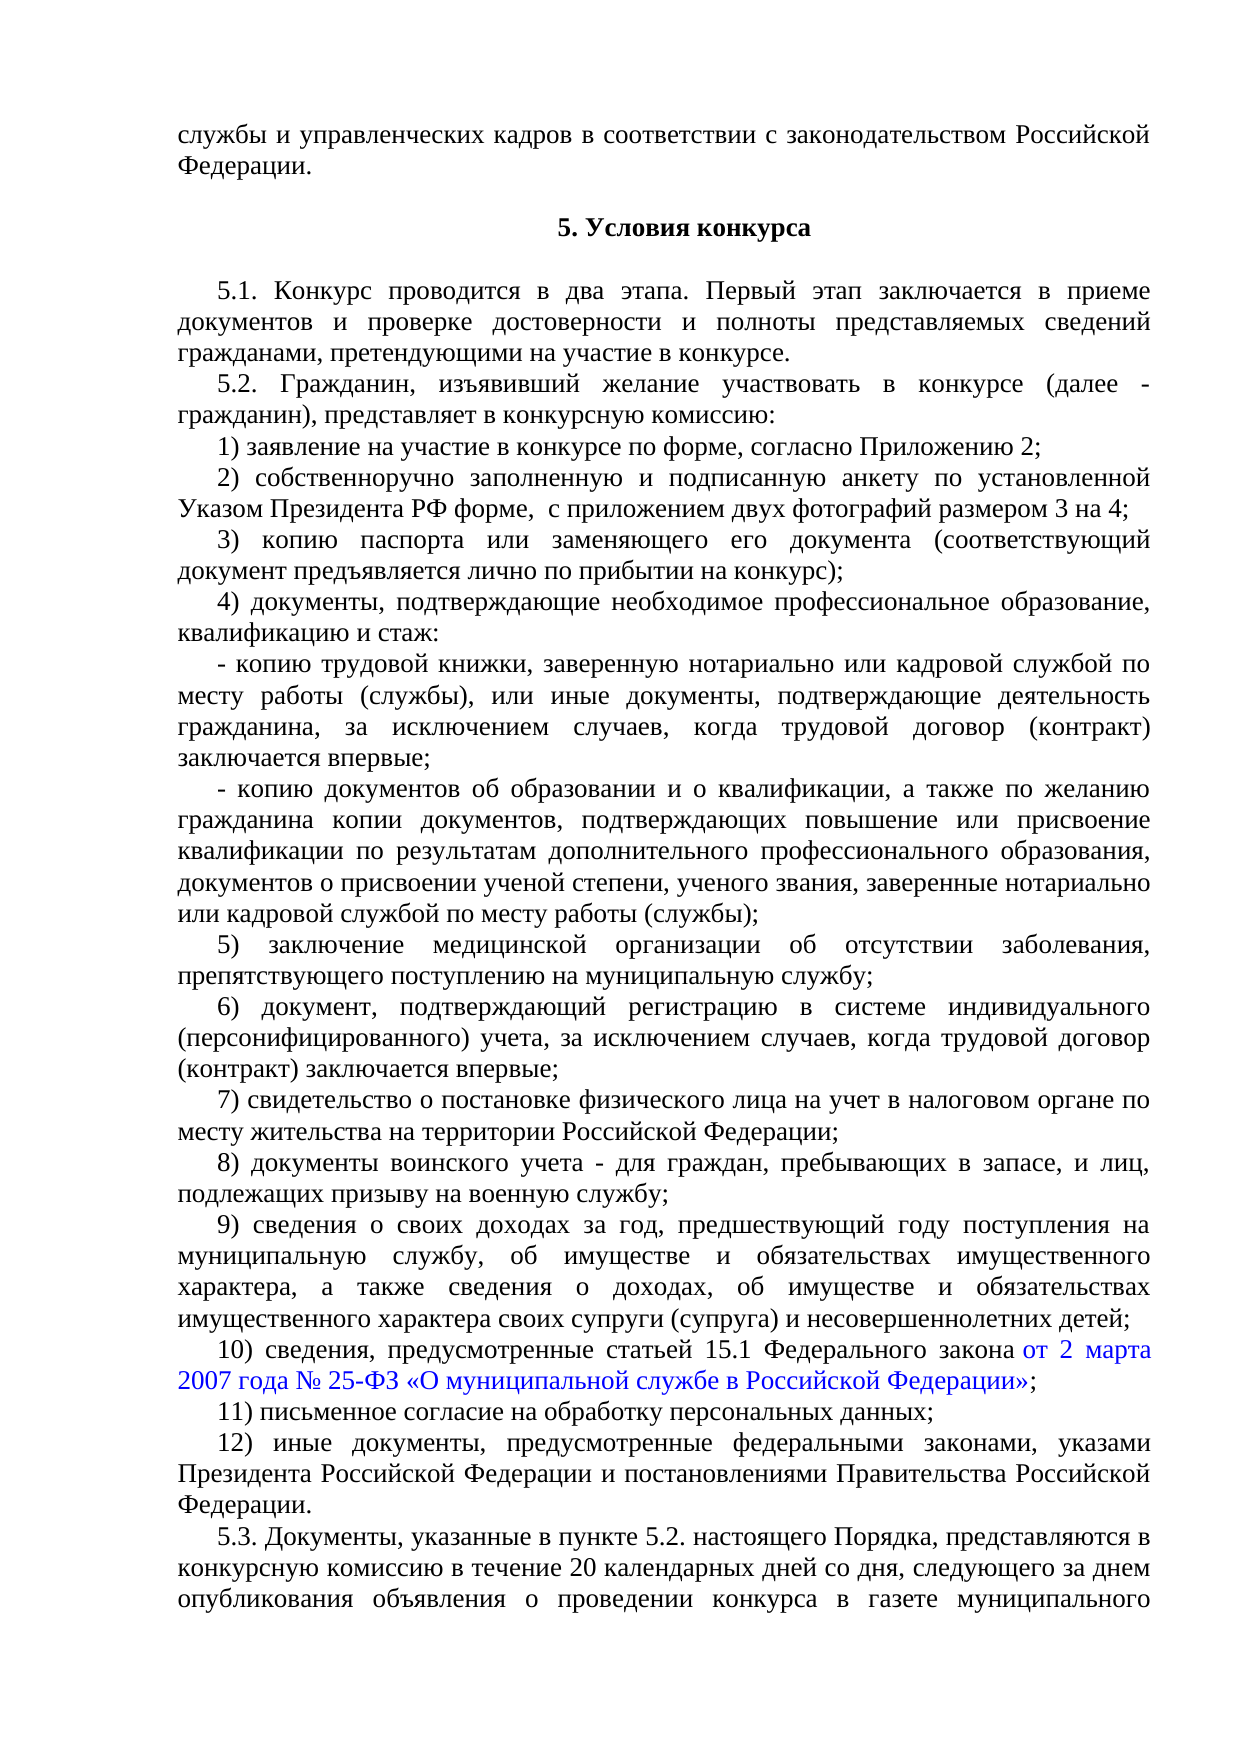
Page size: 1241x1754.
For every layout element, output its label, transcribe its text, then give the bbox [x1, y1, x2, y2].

text 12) иные документы, предусмотренные федеральными законами, указами Президента Российской Федерации и постановлениями Правительства Российской Федерации. [177, 1426, 1152, 1520]
text 8) документы воинского учета - для граждан, пребывающих в запасе, и лиц, подлежащих призыву на военную службу; [177, 1146, 1152, 1208]
text 10) сведения, предусмотренные статьей 15.1 Федерального закона от 2 марта 2007 года № 25-ФЗ «О муниципальной службе в Российской Федерации»; [177, 1333, 1152, 1395]
text 5) заключение медицинской организации об отсутствии заболевания, препятствующего поступлению на муниципальную службу; [177, 928, 1152, 990]
text 4) документы, подтверждающие необходимое профессиональное образование, квалификацию и стаж: [177, 585, 1152, 648]
text 11) письменное согласие на обработку персональных данных; [177, 1395, 1152, 1426]
text 9) сведения о своих доходах за год, предшествующий году поступления на муниципальную службу, об имуществе и обязательствах имущественного характера, а также сведения о доходах, об имуществе и обязательствах имущественного характера своих супруги (супруга) и несовершеннолетних детей; [177, 1208, 1152, 1333]
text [177, 1520, 1152, 1613]
text 6) документ, подтверждающий регистрацию в системе индивидуального (персонифицированного) учета, за исключением случаев, когда трудовой договор (контракт) заключается впервые; [177, 990, 1152, 1084]
text 5.2. Гражданин, изъявивший желание участвовать в конкурсе (далее - гражданин), представляет в конкурсную комиссию: [177, 367, 1152, 429]
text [177, 118, 1152, 180]
text 7) свидетельство о постановке физического лица на учет в налоговом органе по месту жительства на территории Российской Федерации; [177, 1084, 1152, 1146]
text 5.1. Конкурс проводится в два этапа. Первый этап заключается в приеме документов и проверке достоверности и полноты представляемых сведений гражданами, претендующими на участие в конкурсе. [177, 274, 1152, 367]
text 3) копию паспорта или заменяющего его документа (соответствующий документ предъявляется лично по прибытии на конкурс); [177, 523, 1152, 585]
text 5. Условия конкурса [177, 212, 1152, 243]
text - копию документов об образовании и о квалификации, а также по желанию гражданина копии документов, подтверждающих повышение или присвоение квалификации по результатам дополнительного профессионального образования, документов о присвоении ученой степени, ученого звания, заверенные нотариально или кадровой службой по месту работы (службы); [177, 772, 1152, 928]
text - копию трудовой книжки, заверенную нотариально или кадровой службой по месту работы (службы), или иные документы, подтверждающие деятельность гражданина, за исключением случаев, когда трудовой договор (контракт) заключается впервые; [177, 648, 1152, 772]
text 1) заявление на участие в конкурсе по форме, согласно Приложению 2; [177, 429, 1152, 461]
text 2) собственноручно заполненную и подписанную анкету по установленной Указом Президента РФ форме, с приложением двух фотографий размером 3 на 4; [177, 461, 1152, 523]
